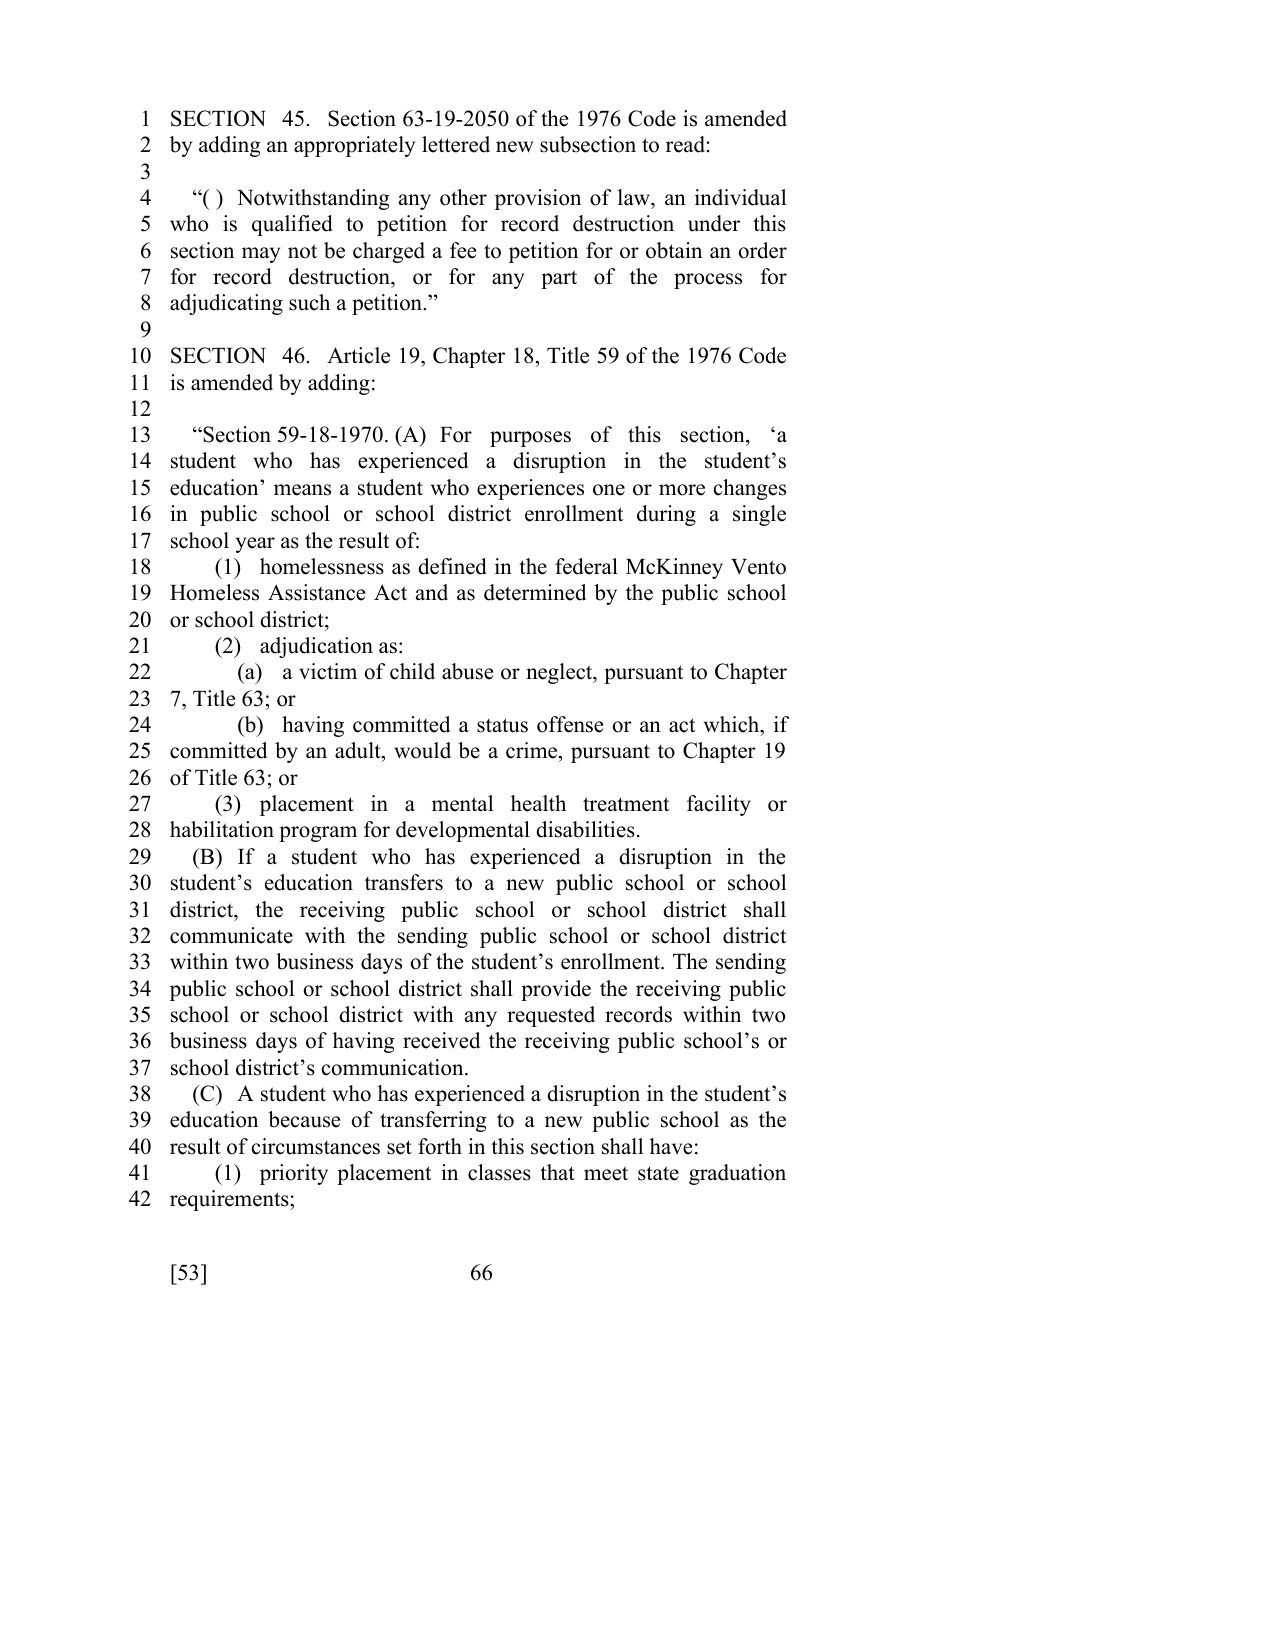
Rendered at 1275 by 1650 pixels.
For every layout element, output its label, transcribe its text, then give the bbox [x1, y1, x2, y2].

text (B) If a student who has experienced a disruption in the student’s education transfers to a new public school or school district, the receiving public school or school district shall communicate with the sending public school or school district within two business days of the student’s enrollment. The sending public school or school district shall provide the receiving public school or school district with any requested records within two business days of having received the receiving public school’s or school district’s communication. [169, 843, 787, 1080]
text “Section 59-18-1970. (A) For purposes of this section, ‘a student who has experienced a disruption in the student’s education’ means a student who experiences one or more changes in public school or school district enrollment during a single school year as the result of: [169, 421, 787, 553]
text (C) A student who has experienced a disruption in the student’s education because of transferring to a new public school as the result of circumstances set forth in this section shall have: [169, 1080, 787, 1159]
text (3) placement in a mental health treatment facility or habilitation program for developmental disabilities. [169, 790, 787, 843]
text SECTION 46. Article 19, Chapter 18, Title 59 of the 1976 Code is amended by adding: [169, 342, 787, 395]
text (2) adjudication as: [169, 632, 787, 658]
text “( ) Notwithstanding any other provision of law, an individual who is qualified to petition for record destruction under this section may not be charged a fee to petition for or obtain an order for record destruction, or for any part of the process for adjudicating such a petition.” [169, 184, 787, 316]
text (1) priority placement in classes that meet state graduation requirements; [169, 1159, 787, 1212]
text (b) having committed a status offense or an act which, if committed by an adult, would be a crime, pursuant to Chapter 19 of Title 63; or [169, 711, 787, 790]
text SECTION 45. Section 63-19-2050 of the 1976 Code is amended by adding an appropriately lettered new subsection to read: [169, 105, 787, 158]
text (a) a victim of child abuse or neglect, pursuant to Chapter 7, Title 63; or [169, 658, 787, 711]
text (1) homelessness as defined in the federal McKinney Vento Homeless Assistance Act and as determined by the public school or school district; [169, 553, 787, 632]
